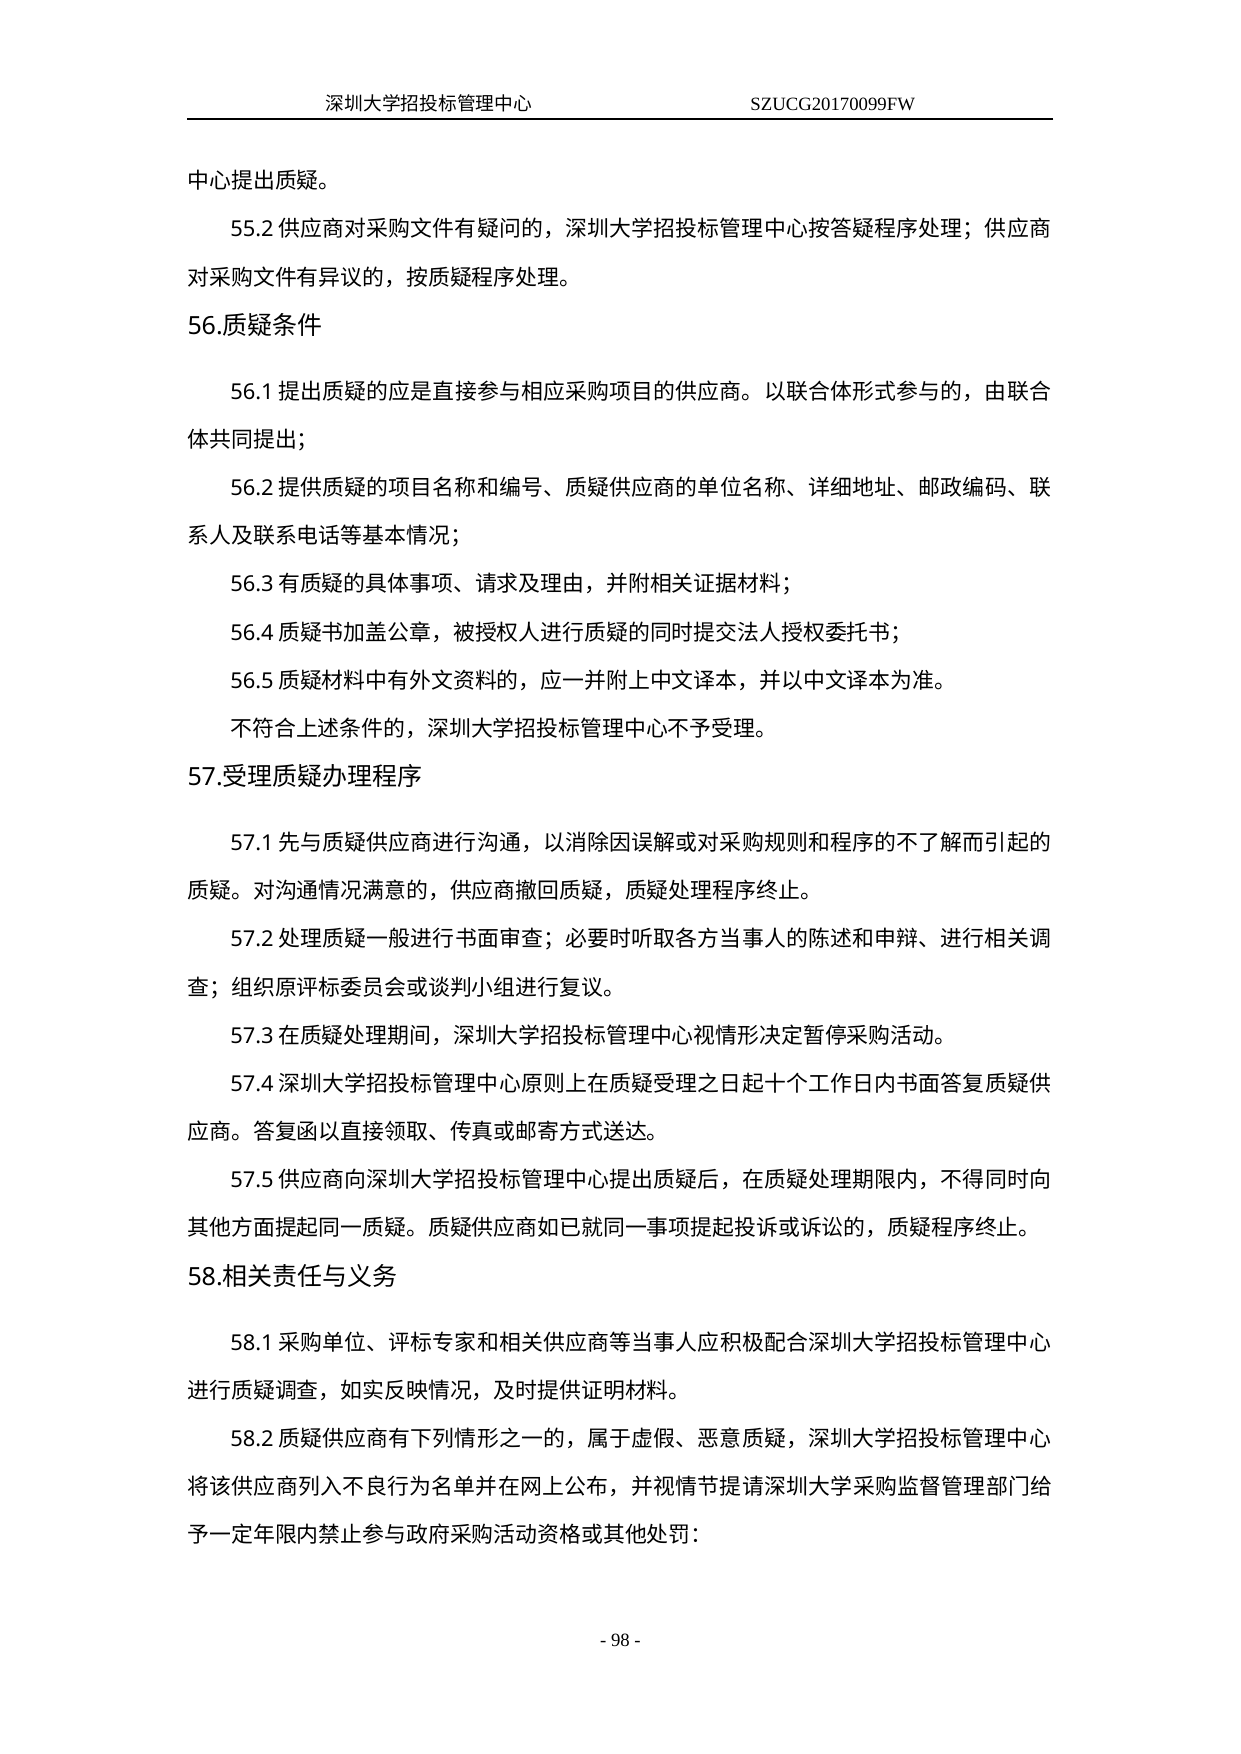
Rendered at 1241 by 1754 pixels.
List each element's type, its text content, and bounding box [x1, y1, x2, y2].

text 56.2提供质疑的项目名称和编号、质疑供应商的单位名称、详细地址、邮政编码、联系人及联系电话等基本情况； [187, 462, 1053, 558]
text 55.2供应商对采购文件有疑问的，深圳大学招投标管理中心按答疑程序处理；供应商对采购文件有异议的，按质疑程序处理。 [187, 203, 1053, 299]
text 57.2处理质疑一般进行书面审查；必要时听取各方当事人的陈述和申辩、进行相关调查；组织原评标委员会或谈判小组进行复议。 [187, 913, 1053, 1009]
text 57.3在质疑处理期间，深圳大学招投标管理中心视情形决定暂停采购活动。 [187, 1009, 1053, 1058]
text 不符合上述条件的，深圳大学招投标管理中心不予受理。 [187, 703, 1053, 751]
text 56.1提出质疑的应是直接参与相应采购项目的供应商。以联合体形式参与的，由联合体共同提出； [187, 366, 1053, 462]
text 56.质疑条件 [187, 299, 1053, 348]
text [187, 155, 1053, 203]
text 56.3有质疑的具体事项、请求及理由，并附相关证据材料； [187, 558, 1053, 606]
text 57.5供应商向深圳大学招投标管理中心提出质疑后，在质疑处理期限内，不得同时向其他方面提起同一质疑。质疑供应商如已就同一事项提起投诉或诉讼的，质疑程序终止。 [187, 1154, 1053, 1250]
text 56.4质疑书加盖公章，被授权人进行质疑的同时提交法人授权委托书； [187, 606, 1053, 654]
text 58.2质疑供应商有下列情形之一的，属于虚假、恶意质疑，深圳大学招投标管理中心将该供应商列入不良行为名单并在网上公布，并视情节提请深圳大学采购监督管理部门给予一定年限内禁止参与政府采购活动资格或其他处罚： [187, 1413, 1053, 1557]
text 57.4深圳大学招投标管理中心原则上在质疑受理之日起十个工作日内书面答复质疑供应商。答复函以直接领取、传真或邮寄方式送达。 [187, 1058, 1053, 1154]
text 56.5质疑材料中有外文资料的，应一并附上中文译本，并以中文译本为准。 [187, 654, 1053, 703]
text 58.相关责任与义务 [187, 1250, 1053, 1298]
text 58.1采购单位、评标专家和相关供应商等当事人应积极配合深圳大学招投标管理中心进行质疑调查，如实反映情况，及时提供证明材料。 [187, 1316, 1053, 1413]
text 57.受理质疑办理程序 [187, 751, 1053, 799]
text 57.1先与质疑供应商进行沟通，以消除因误解或对采购规则和程序的不了解而引起的质疑。对沟通情况满意的，供应商撤回质疑，质疑处理程序终止。 [187, 817, 1053, 913]
